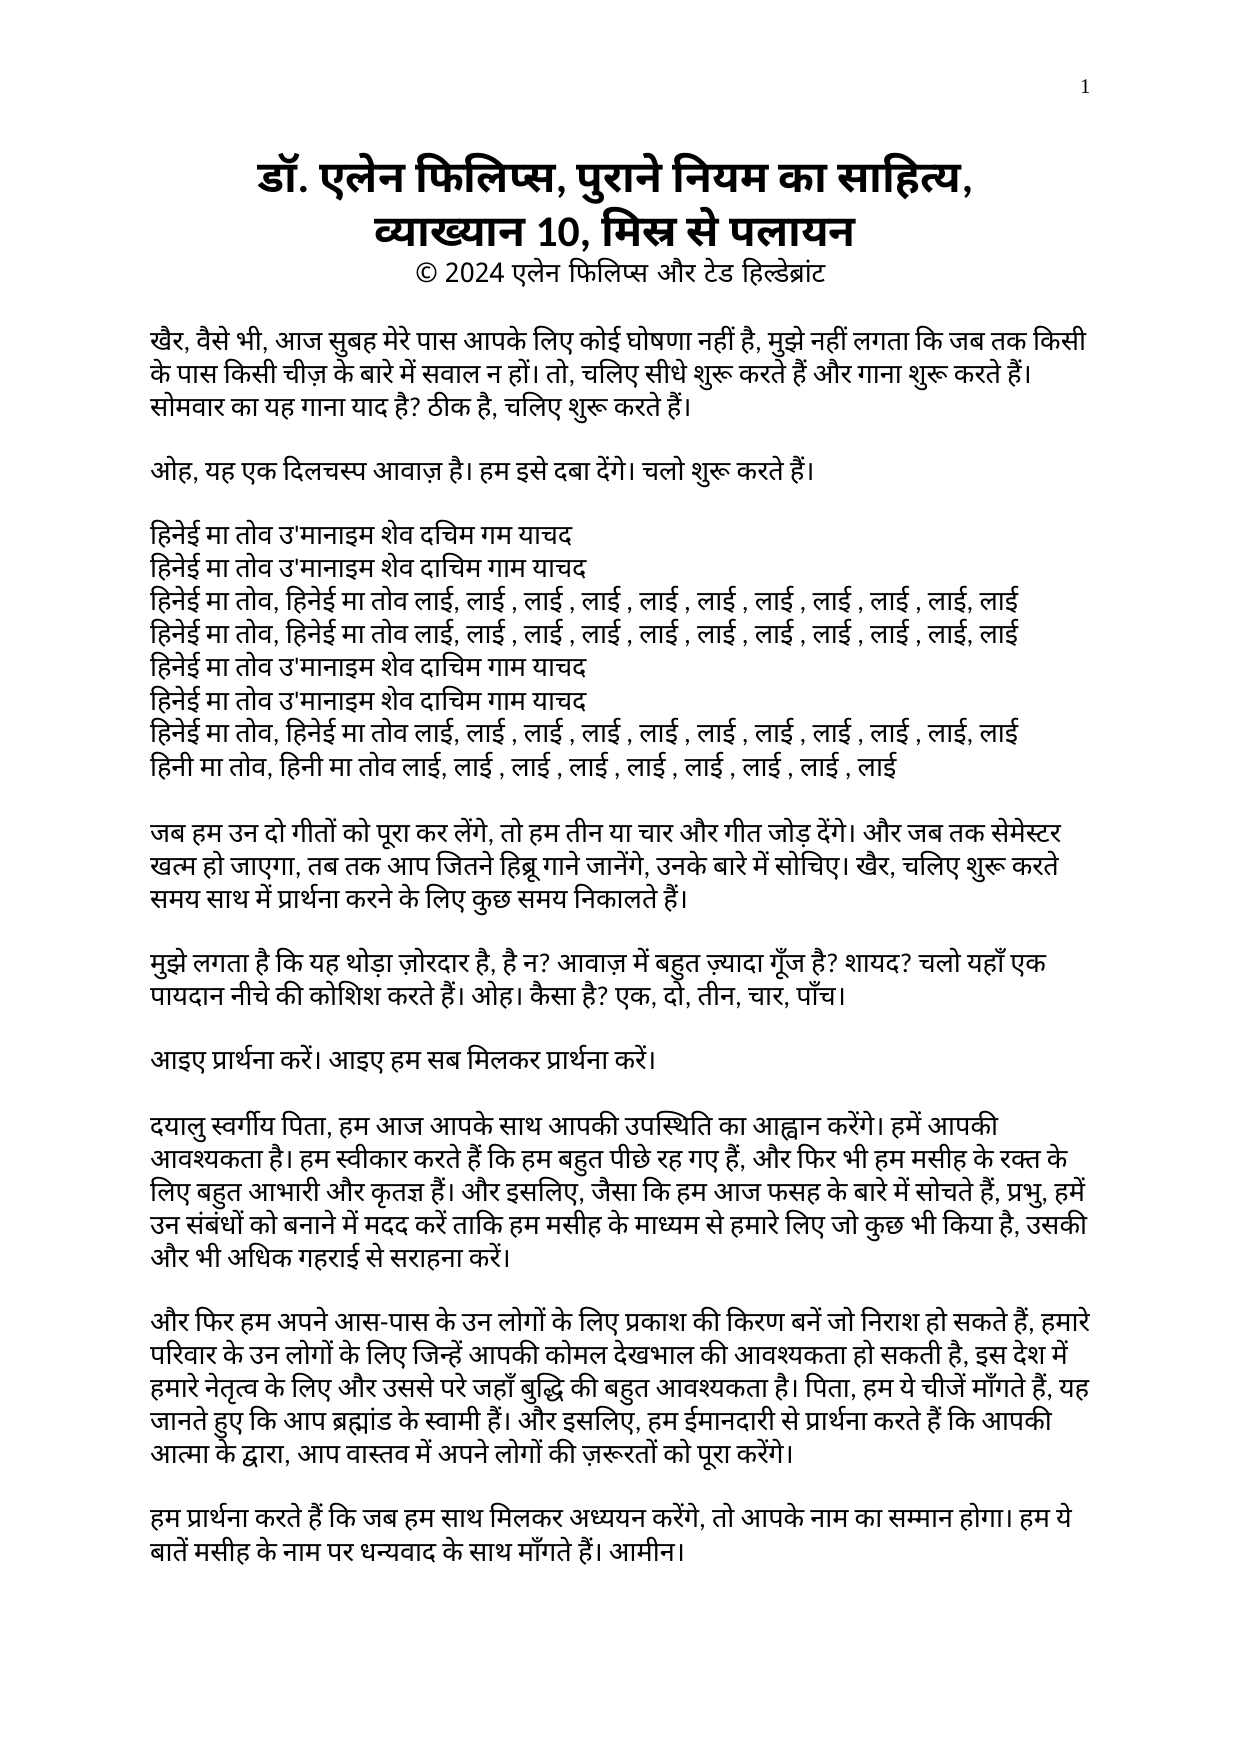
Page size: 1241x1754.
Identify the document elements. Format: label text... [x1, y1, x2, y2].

text हिनेई मा तोव उ'मानाइम शेव दाचिम गाम याचद हिनेई मा तोव, हिनेई मा तोव लाई, लाई , लाई , लाई , लाई , लाई , लाई , लाई , लाई , लाई, लाई हिनेई मा तोव, हिनेई मा तोव लाई, लाई , लाई , लाई , लाई , लाई , लाई , लाई , लाई , लाई, लाई हिनेई मा तोव उ'मानाइम शेव दाचिम गाम याचद हिनेई मा तोव उ'मानाइम शेव दाचिम गाम याचद हिनेई मा तोव, हिनेई मा तोव लाई, लाई , लाई , लाई , लाई , लाई , लाई , लाई , लाई , लाई, लाई हिनी मा तोव, हिनी मा तोव लाई, लाई , लाई , लाई , लाई , लाई , लाई , लाई , लाई जब हम उन दो गीतों को पूरा कर लेंगे, तो हम तीन या चार और गीत जोड़ देंगे। और जब तक सेमेस्टर खत्म हो जाएगा, तब तक आप जितने हिब्रू गाने जानेंगे, उनके बारे में सोचिए। खैर, चलिए शुरू करते समय साथ में प्रार्थना करने के लिए कुछ समय निकालते हैं। [150, 552, 1090, 915]
text आइए प्रार्थना करें। आइए हम सब मिलकर प्रार्थना करें। दयालु स्वर्गीय पिता, हम आज आपके साथ आपकी उपस्थिति का आह्वान करेंगे। हमें आपकी आवश्यकता है। हम स्वीकार करते हैं कि हम बहुत पीछे रह गए हैं, और फिर भी हम मसीह के रक्त के लिए बहुत आभारी और कृतज्ञ हैं। और इसलिए, जैसा कि हम आज फसह के बारे में सोचते हैं, प्रभु, हमें उन संबंधों को बनाने में मदद करें ताकि हम मसीह के माध्यम से हमारे लिए जो कुछ भी किया है, उसकी और भी अधिक गहराई से सराहना करें। [150, 1043, 1090, 1274]
text और फिर हम अपने आस-पास के उन लोगों के लिए प्रकाश की किरण बनें जो निराश हो सकते हैं, हमारे परिवार के उन लोगों के लिए जिन्हें आपकी कोमल देखभाल की आवश्यकता हो सकती है, इस देश में हमारे नेतृत्व के लिए और उससे परे जहाँ बुद्धि की बहुत आवश्यकता है। पिता, हम ये चीजें माँगते हैं, यह जानते हुए कि आप ब्रह्मांड के स्वामी हैं। और इसलिए, हम ईमानदारी से प्रार्थना करते हैं कि आपकी आत्मा के द्वारा, आप वास्तव में अपने लोगों की ज़रूरतों को पूरा करेंगे। [150, 1305, 1090, 1471]
text हम प्रार्थना करते हैं कि जब हम साथ मिलकर अध्ययन करेंगे, तो आपके नाम का सम्मान होगा। हम ये बातें मसीह के नाम पर धन्यवाद के साथ माँगते हैं। आमीन। [150, 1502, 1090, 1568]
text खैर, वैसे भी, आज सुबह मेरे पास आपके लिए कोई घोषणा नहीं है, मुझे नहीं लगता कि जब तक किसी के पास किसी चीज़ के बारे में सवाल न हों। तो, चलिए सीधे शुरू करते हैं और गाना शुरू करते हैं। सोमवार का यह गाना याद है? ठीक है, चलिए शुरू करते हैं। [150, 324, 1090, 423]
text हिनेई मा तोव उ'मानाइम शेव दचिम गम याचद [150, 518, 1090, 552]
text डॉ. एलेन फिलिप्स, पुराने नियम का साहित्य, व्याख्यान 10, मिस्र से पलायन © 2024 एलेन फिलिप्स और टेड हिल्डेब्रांट [150, 150, 1090, 293]
text मुझे लगता है कि यह थोड़ा ज़ोरदार है, है न? आवाज़ में बहुत ज़्यादा गूँज है? शायद? चलो यहाँ एक पायदान नीचे की कोशिश करते हैं। ओह। कैसा है? एक, दो, तीन, चार, पाँच। [150, 946, 1090, 1012]
text ओह, यह एक दिलचस्प आवाज़ है। हम इसे दबा देंगे। चलो शुरू करते हैं। [150, 454, 1090, 487]
